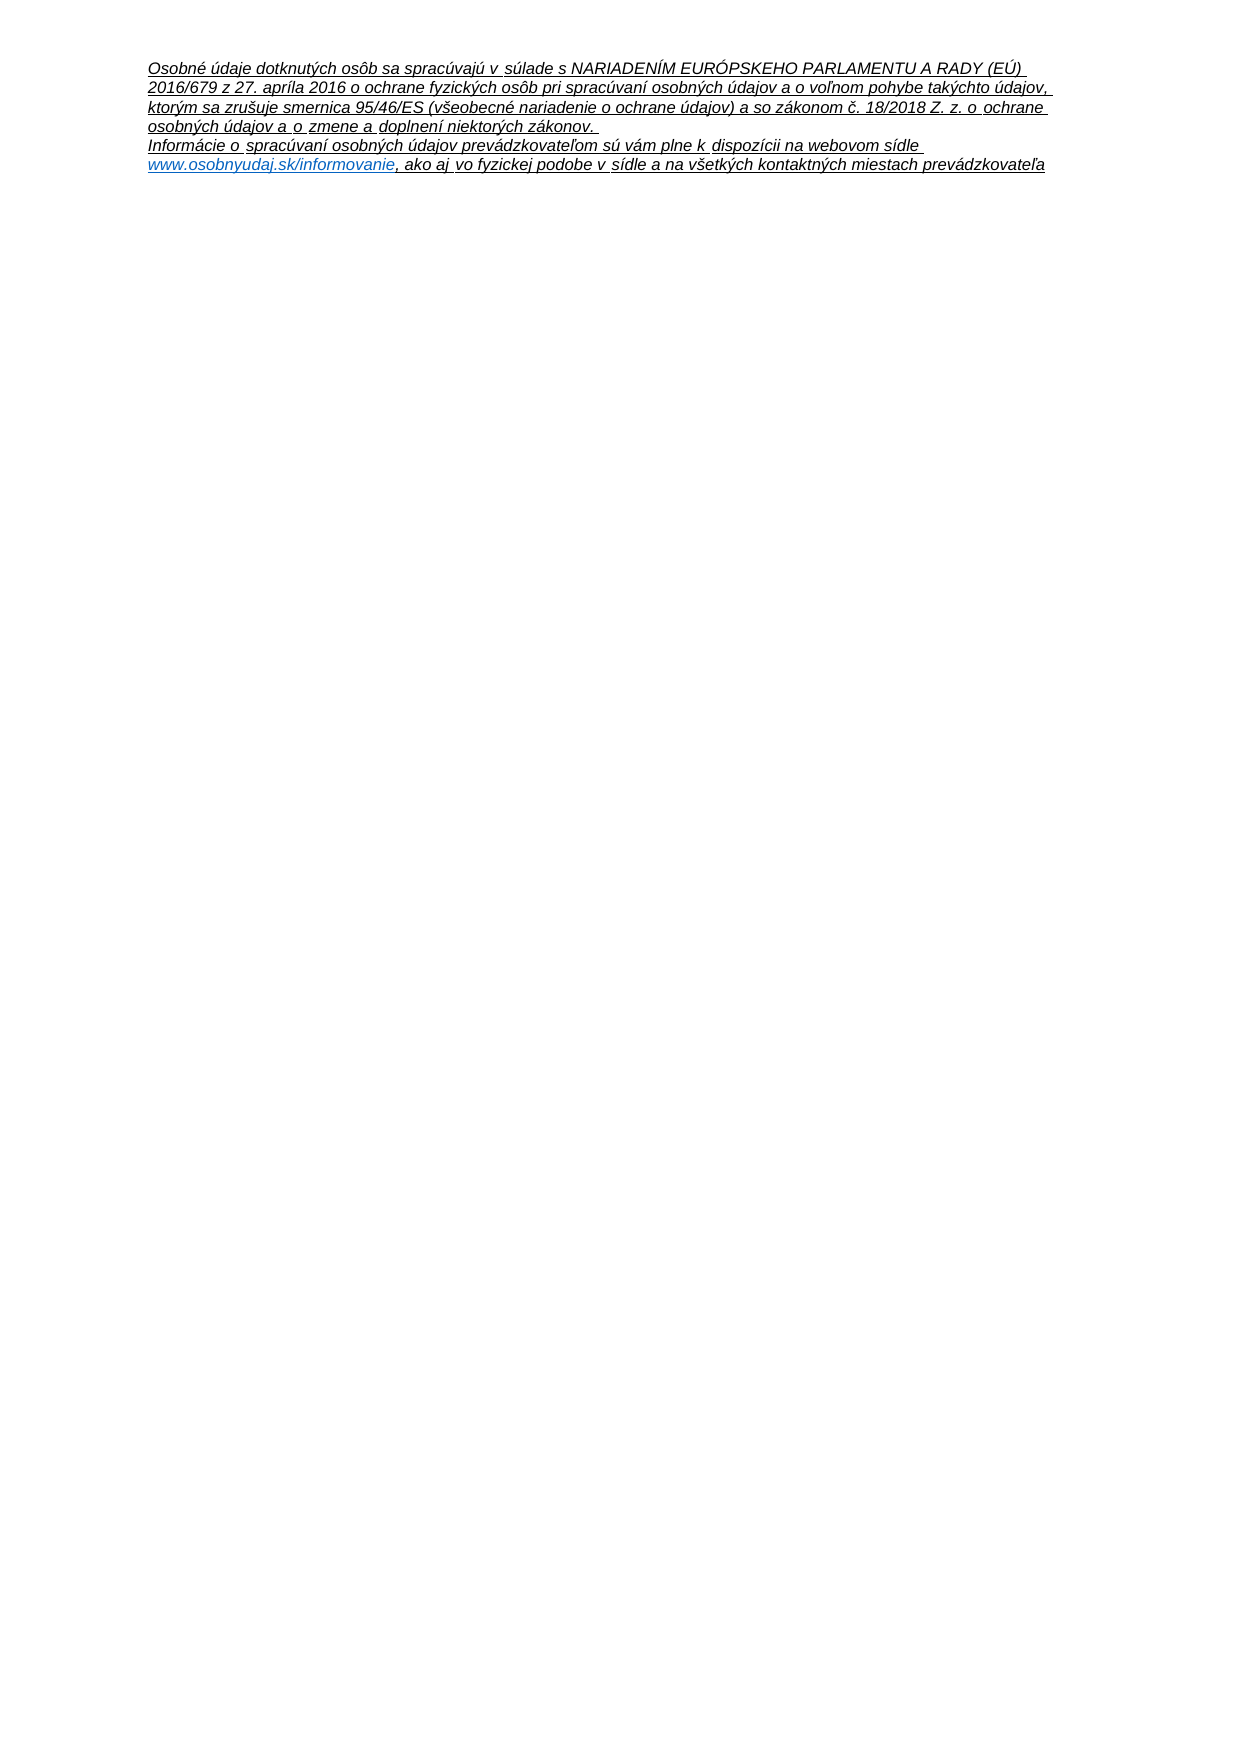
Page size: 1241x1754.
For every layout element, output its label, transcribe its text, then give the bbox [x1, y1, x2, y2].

text Informácie o spracúvaní osobných údajov prevádzkovateľom sú vám plne k dispozícii na webovom sídle www.osobnyudaj.sk/informovanie, ako aj vo fyzickej podobe v sídle a na všetkých kontaktných miestach prevádzkovateľa [148, 136, 1092, 174]
text Osobné údaje dotknutých osôb sa spracúvajú v súlade s NARIADENÍM EURÓPSKEHO PARLAMENTU A RADY (EÚ) 2016/679 z 27. apríla 2016 o ochrane fyzických osôb pri spracúvaní osobných údajov a o voľnom pohybe takýchto údajov, ktorým sa zrušuje smernica 95/46/ES (všeobecné nariadenie o ochrane údajov) a so zákonom č. 18/2018 Z. z. o ochrane osobných údajov a o zmene a doplnení niektorých zákonov. [148, 59, 1092, 136]
